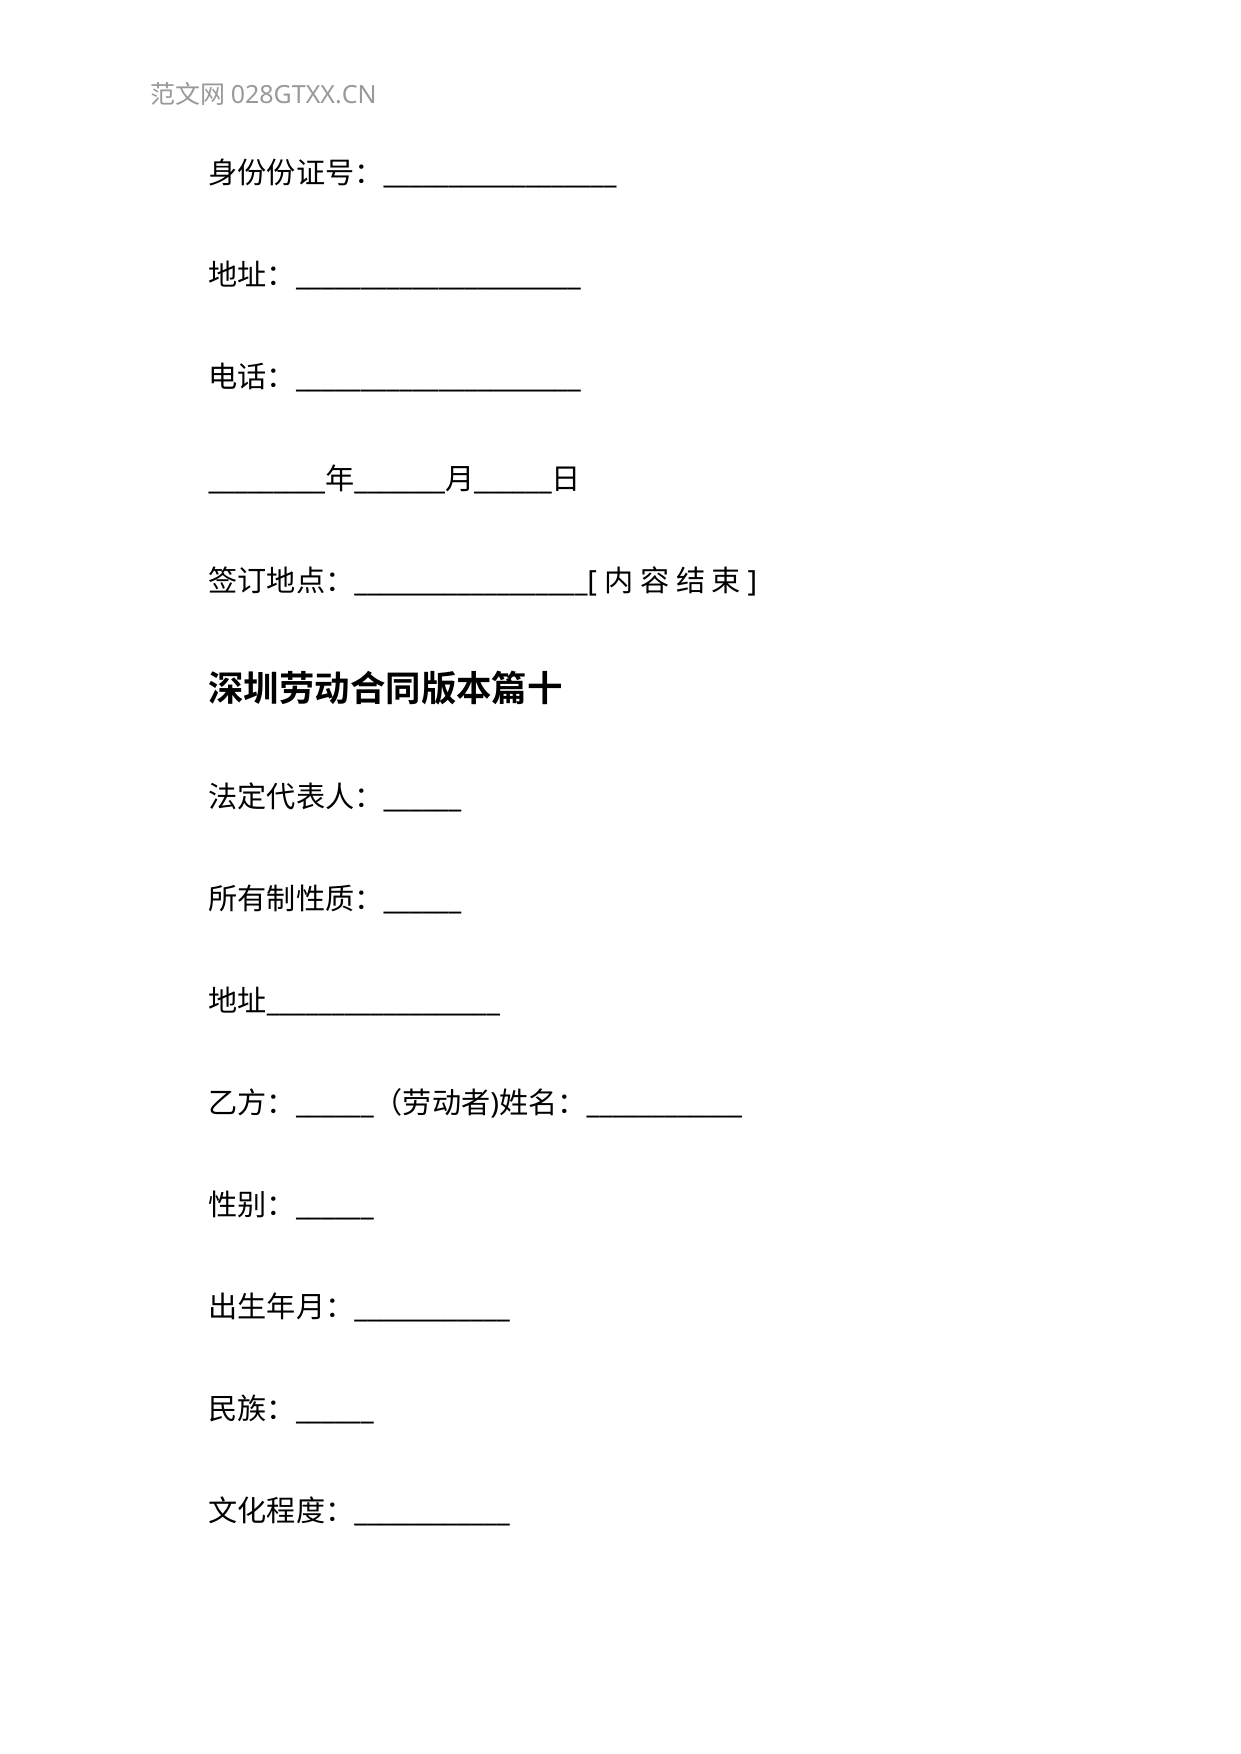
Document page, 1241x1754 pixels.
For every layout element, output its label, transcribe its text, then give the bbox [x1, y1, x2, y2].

text 文化程度：____________ [150, 1487, 1090, 1529]
text 身份份证号：__________________ [150, 150, 1090, 192]
text _________年_______月______日 [150, 456, 1090, 498]
text 深圳劳动合同版本篇十 [150, 660, 1090, 711]
text 法定代表人：______ [150, 773, 1090, 816]
text 乙方：______（劳动者)姓名：____________ [150, 1079, 1090, 1122]
text 签订地点：__________________[ 内 容 结 束 ] [150, 558, 1090, 600]
text 出生年月：____________ [150, 1283, 1090, 1326]
text 电话：______________________ [150, 354, 1090, 396]
text 性别：______ [150, 1181, 1090, 1224]
text 地址：______________________ [150, 252, 1090, 294]
text 民族：______ [150, 1385, 1090, 1428]
text 所有制性质：______ [150, 875, 1090, 918]
text 地址__________________ [150, 977, 1090, 1020]
